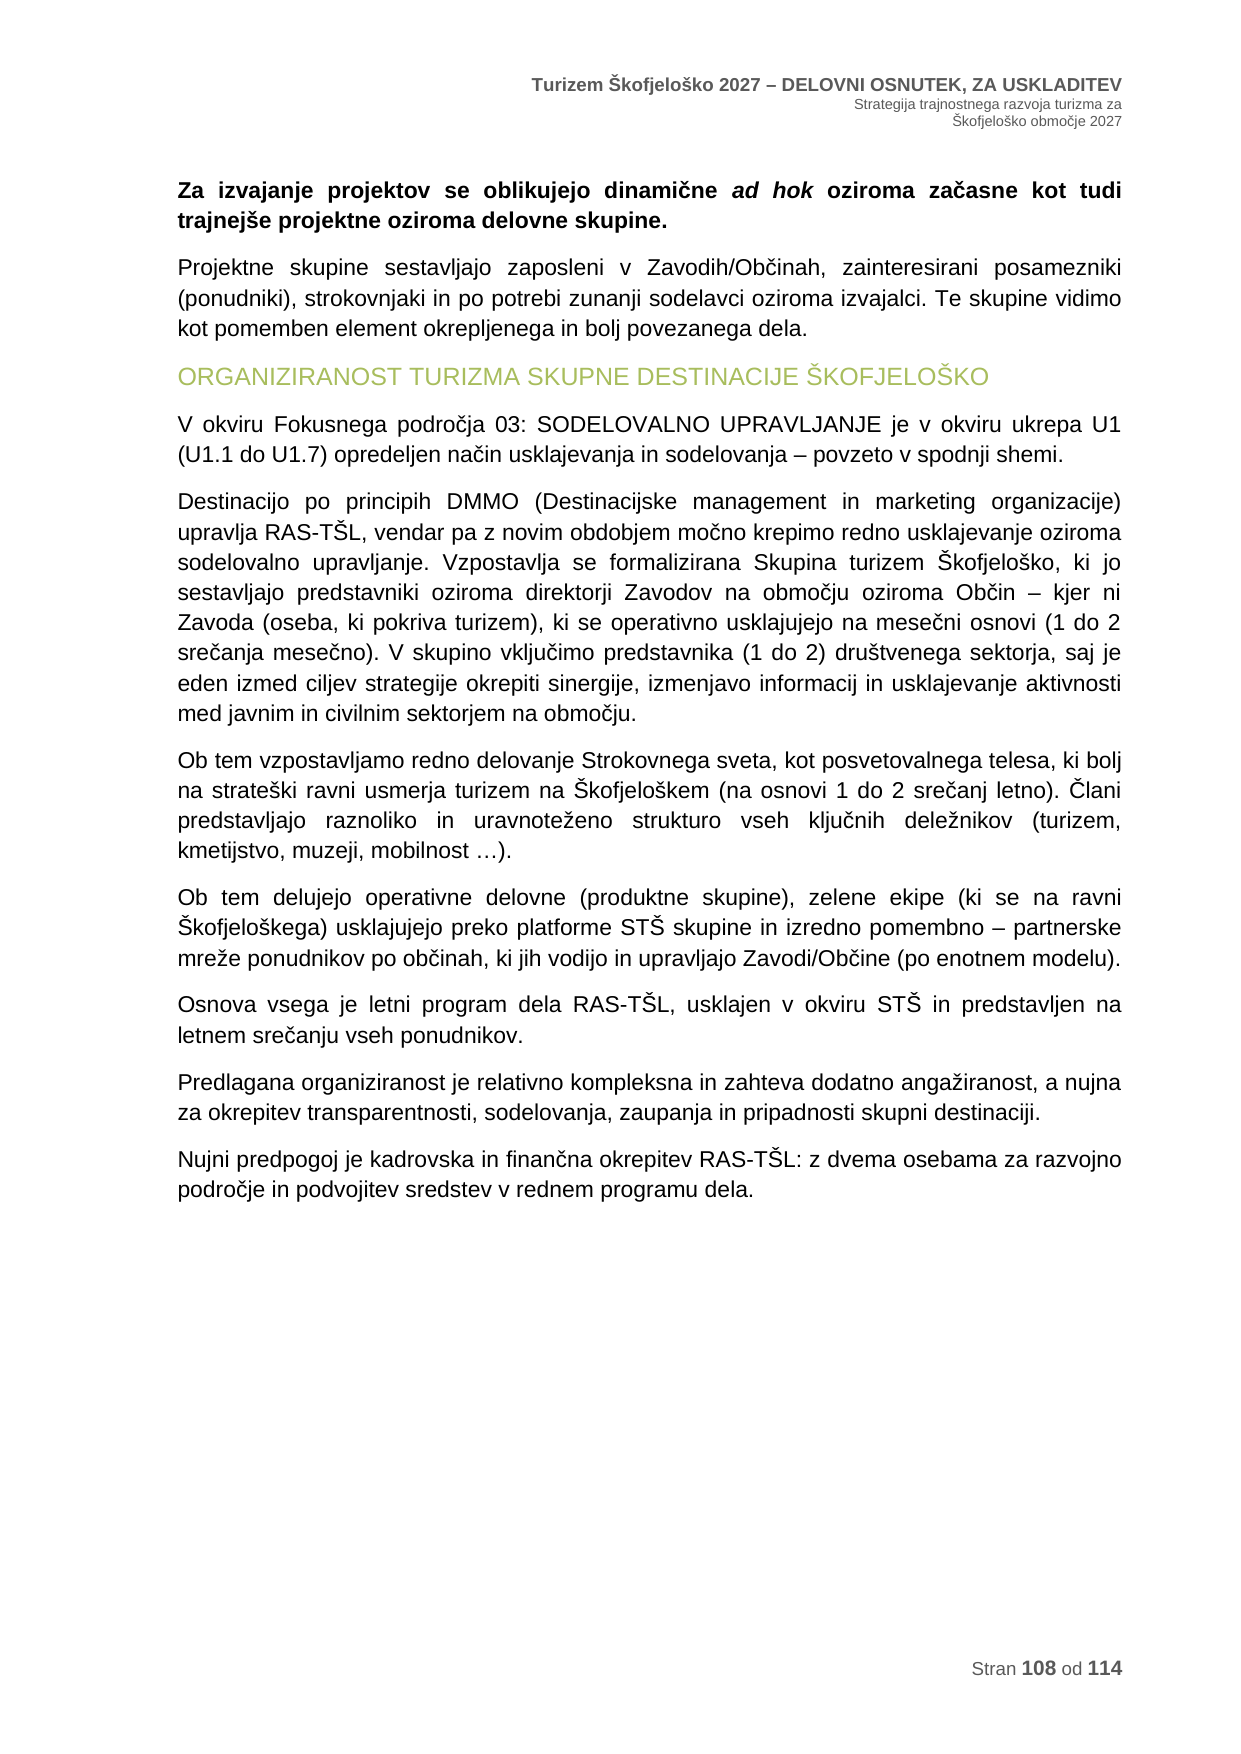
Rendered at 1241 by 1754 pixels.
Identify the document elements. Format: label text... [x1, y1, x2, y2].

text Nujni predpogoj je kadrovska in finančna okrepitev RAS-TŠL: z dvema osebama za razvojno področje in podvojitev sredstev v rednem programu dela. [177, 1146, 1122, 1202]
text Osnova vsega je letni program dela RAS-TŠL, usklajen v okviru STŠ in predstavljen na letnem srečanju vseh ponudnikov. [177, 991, 1122, 1048]
text Za izvajanje projektov se oblikujejo dinamične ad hok oziroma začasne kot tudi trajnejše projektne oziroma delovne skupine. [177, 177, 1122, 234]
text Ob tem vzpostavljamo redno delovanje Strokovnega sveta, kot posvetovalnega telesa, ki bolj na strateški ravni usmerja turizem na Škofjeloškem (na osnovi 1 do 2 srečanj letno). Člani predstavljajo raznoliko in uravnoteženo strukturo vseh ključnih deležnikov (turizem, kmetijstvo, muzeji, mobilnost …). [177, 747, 1122, 864]
text Projektne skupine sestavljajo zaposleni v Zavodih/Občinah, zainteresirani posamezniki (ponudniki), strokovnjaki in po potrebi zunanji sodelavci oziroma izvajalci. Te skupine vidimo kot pomemben element okrepljenega in bolj povezanega dela. [177, 254, 1122, 341]
text Predlagana organiziranost je relativno kompleksna in zahteva dodatno angažiranost, a nujna za okrepitev transparentnosti, sodelovanja, zaupanja in pripadnosti skupni destinaciji. [177, 1068, 1122, 1125]
text ORGANIZIRANOST TURIZMA SKUPNE DESTINACIJE ŠKOFJELOŠKO [177, 362, 1122, 390]
text V okviru Fokusnega področja 03: SODELOVALNO UPRAVLJANJE je v okviru ukrepa U1 (U1.1 do U1.7) opredeljen način usklajevanja in sodelovanja – povzeto v spodnji shemi. [177, 411, 1122, 468]
text Destinacijo po principih DMMO (Destinacijske management in marketing organizacije) upravlja RAS-TŠL, vendar pa z novim obdobjem močno krepimo redno usklajevanje oziroma sodelovalno upravljanje. Vzpostavlja se formalizirana Skupina turizem Škofjeloško, ki jo sestavljajo predstavniki oziroma direktorji Zavodov na območju oziroma Občin – kjer ni Zavoda (oseba, ki pokriva turizem), ki se operativno usklajujejo na mesečni osnovi (1 do 2 srečanja mesečno). V skupino vključimo predstavnika (1 do 2) društvenega sektorja, saj je eden izmed ciljev strategije okrepiti sinergije, izmenjavo informacij in usklajevanje aktivnosti med javnim in civilnim sektorjem na območju. [177, 488, 1122, 726]
text Ob tem delujejo operativne delovne (produktne skupine), zelene ekipe (ki se na ravni Škofjeloškega) usklajujejo preko platforme STŠ skupine in izredno pomembno – partnerske mreže ponudnikov po občinah, ki jih vodijo in upravljajo Zavodi/Občine (po enotnem modelu). [177, 884, 1122, 971]
